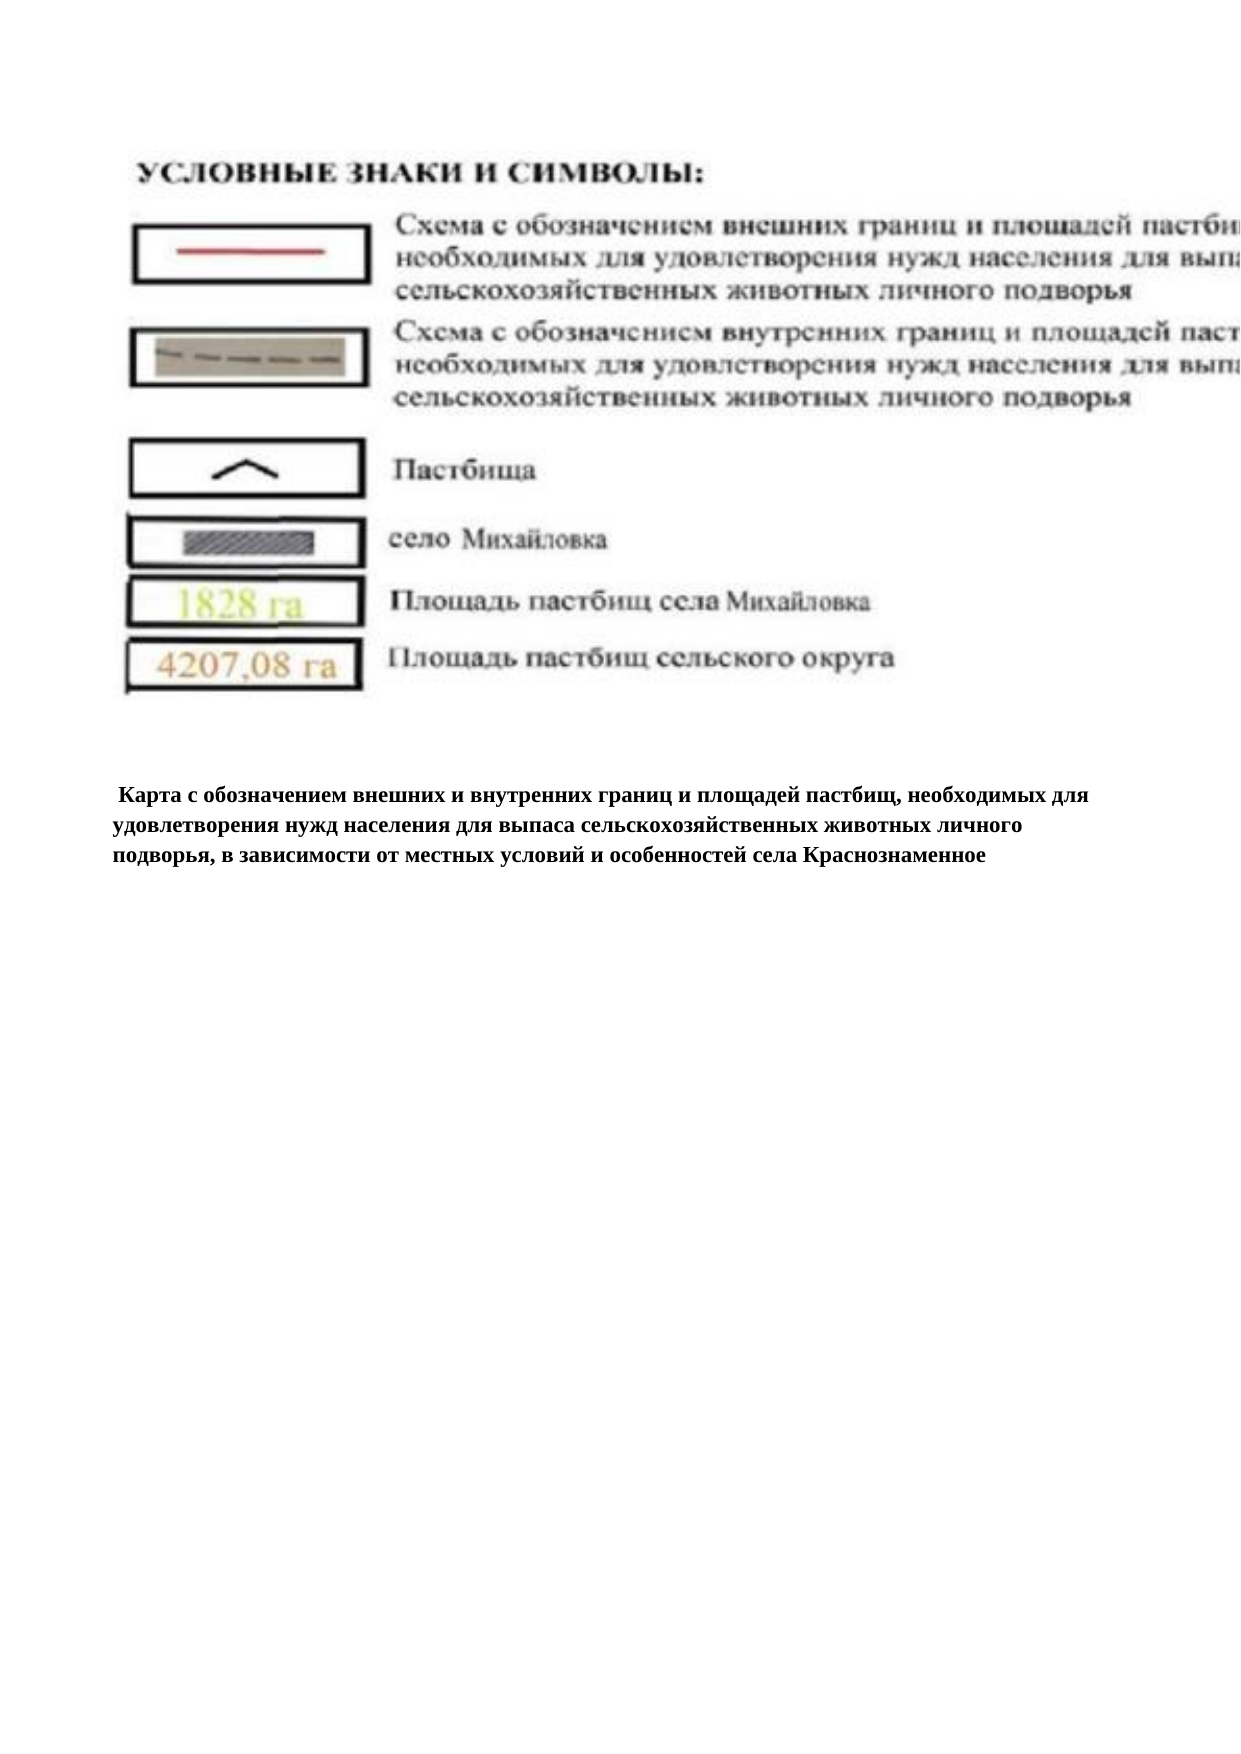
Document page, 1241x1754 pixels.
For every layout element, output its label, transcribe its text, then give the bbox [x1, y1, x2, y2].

picture [112, 150, 1241, 717]
text Карта с обозначением внешних и внутренних границ и площадей пастбищ, необходимых для удовлетворения нужд населения для выпаса сельскохозяйственных животных личного подворья, в зависимости от местных условий и особенностей села Краснознаменное [112, 781, 1128, 868]
